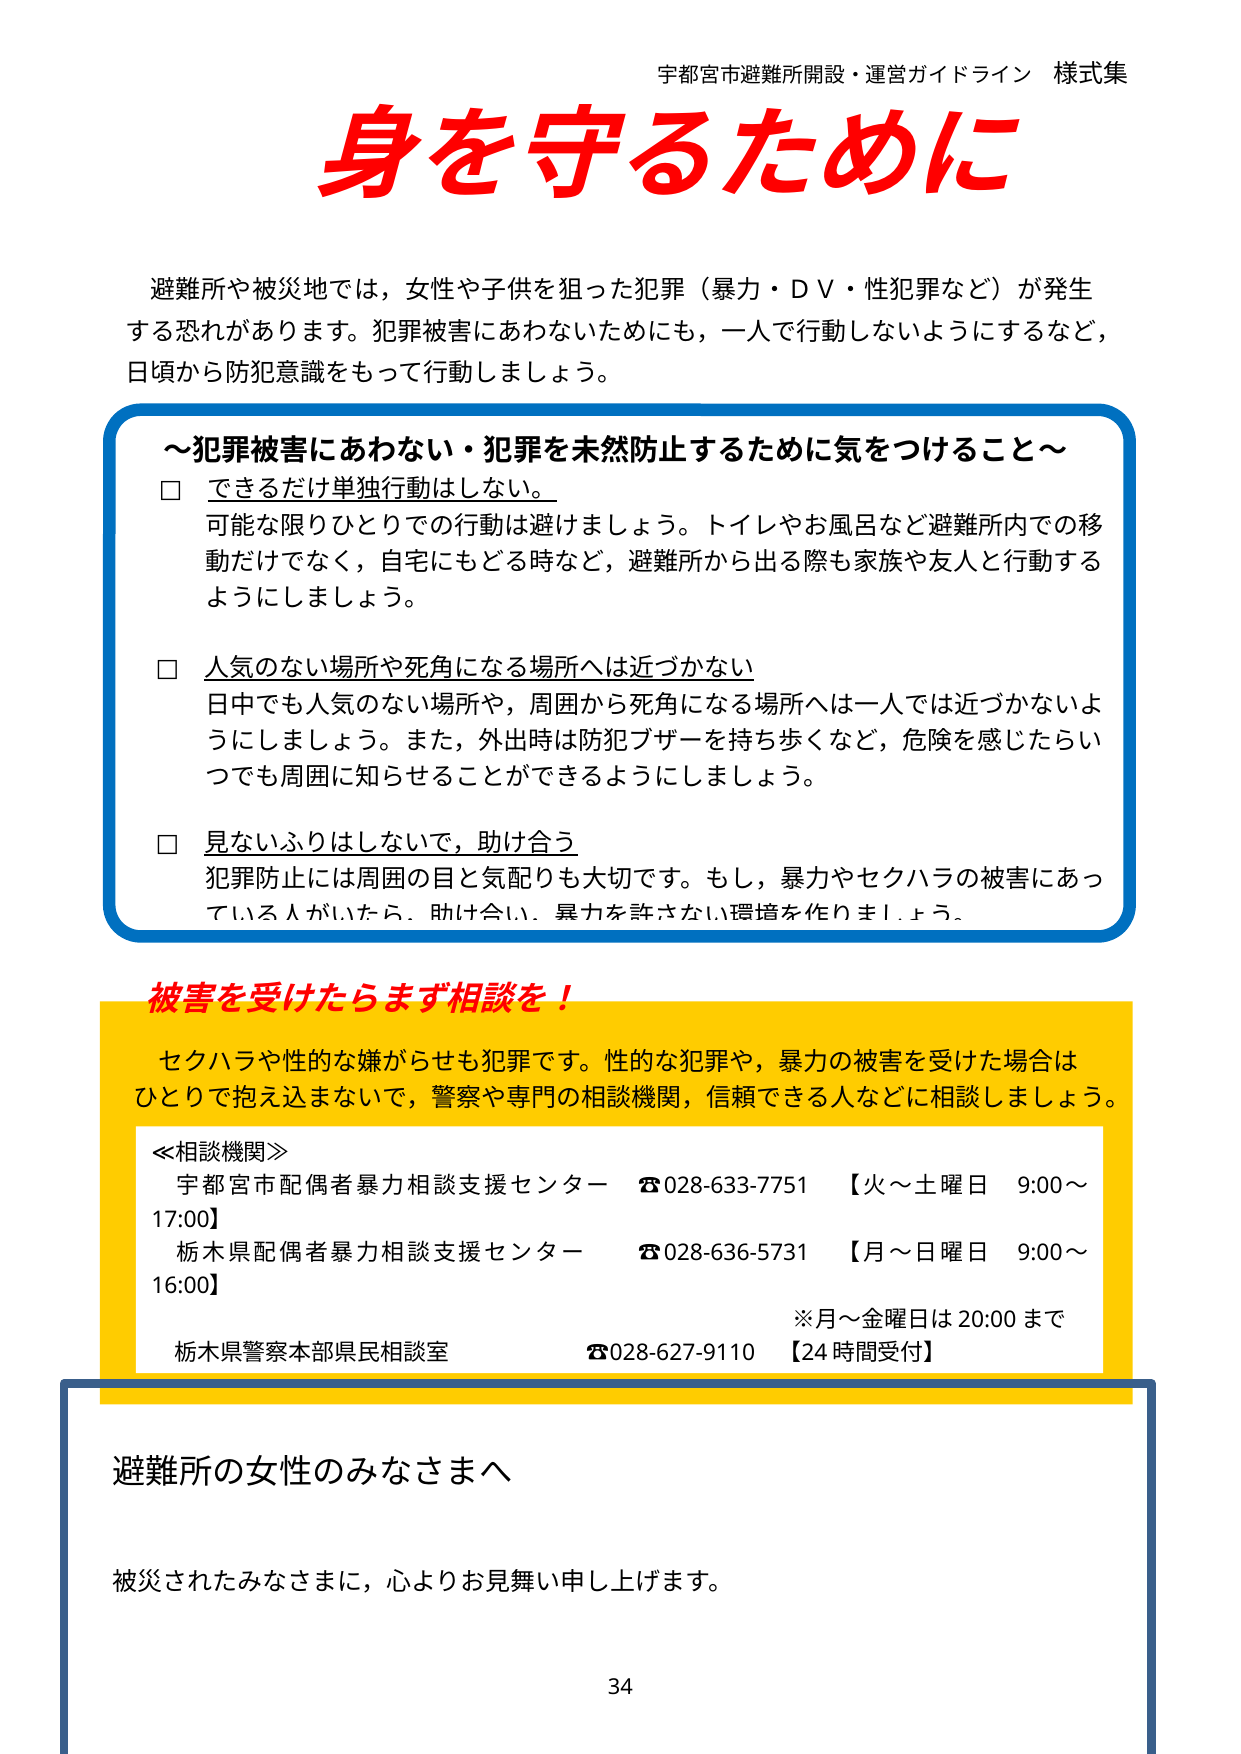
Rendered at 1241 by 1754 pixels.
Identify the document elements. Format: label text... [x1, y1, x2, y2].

text 身を守るために [112, 89, 1128, 214]
text 避難所の女性のみなさまへ [112, 1444, 1128, 1493]
text 被災されたみなさまに，心よりお見舞い申し上げます。 [112, 1561, 1128, 1597]
text 被害を受けたらまず相談を！ [112, 977, 1128, 1019]
